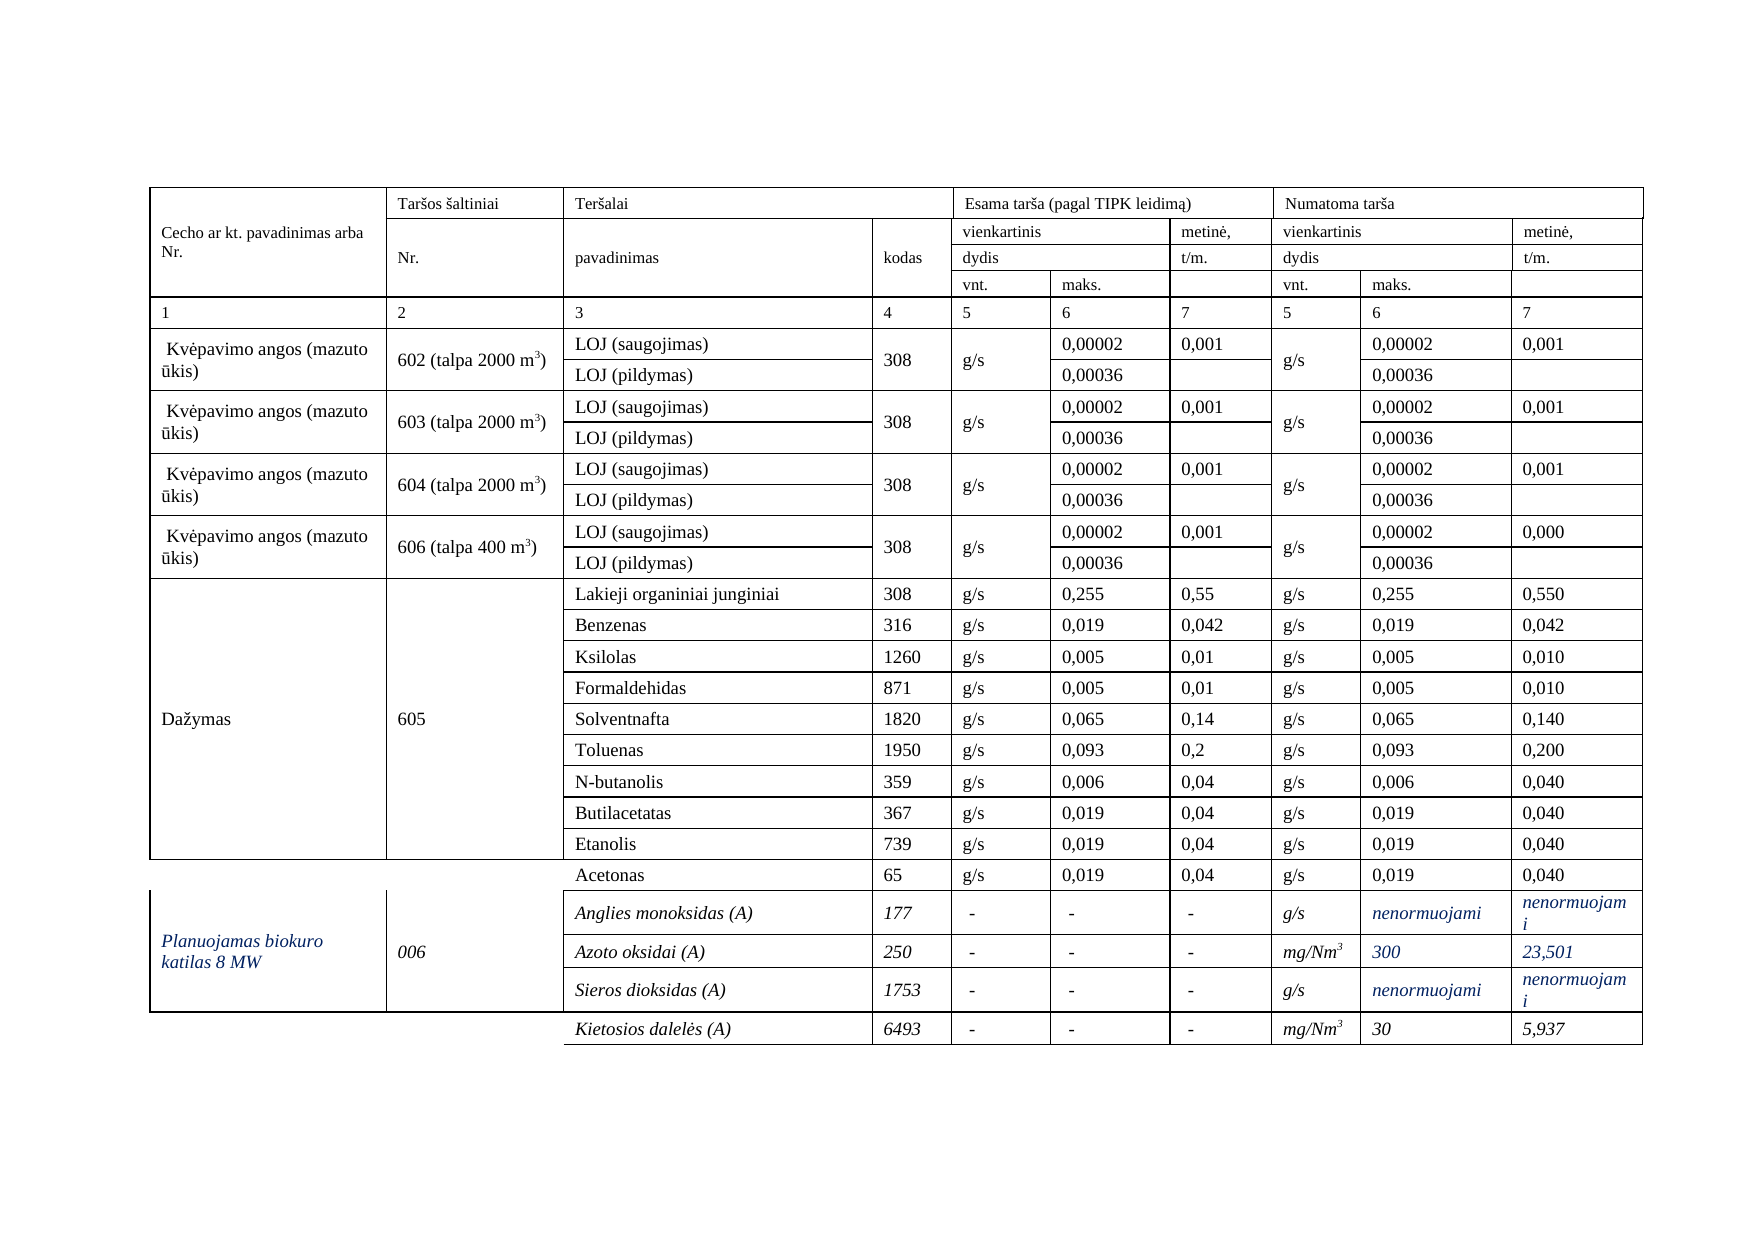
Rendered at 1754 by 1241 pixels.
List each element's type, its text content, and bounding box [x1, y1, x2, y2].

table_cell Benzenas [564, 610, 872, 640]
table_cell vnt. [952, 271, 1050, 296]
table_cell 0,14 [1171, 704, 1271, 734]
table_cell - [1051, 968, 1169, 1011]
table_cell g/s [952, 735, 1050, 765]
table_cell g/s [952, 798, 1050, 828]
table_cell g/s [1272, 329, 1360, 390]
table_cell 0,00002 [1051, 516, 1169, 546]
table_cell g/s [952, 829, 1050, 859]
table_cell mg/Nm3 [1272, 935, 1360, 967]
table_cell g/s [1272, 641, 1360, 671]
table_cell 0,00002 [1361, 329, 1511, 359]
table_cell 0,040 [1512, 766, 1642, 796]
table_cell LOJ (pildymas) [564, 548, 872, 578]
table_cell g/s [952, 391, 1050, 453]
table_cell kodas [873, 219, 951, 296]
table_header Taršos šaltiniai [387, 188, 563, 218]
table_cell - [1171, 891, 1271, 934]
table_cell 0,00036 [1051, 360, 1169, 390]
table_cell 603 (talpa 2000 m3) [387, 391, 563, 453]
table_cell 0,00036 [1051, 423, 1169, 453]
table_cell 1260 [873, 641, 951, 671]
table_cell 4 [873, 298, 951, 328]
table_cell 1753 [873, 968, 951, 1011]
table_cell metinė, [1513, 219, 1642, 244]
table_cell [1171, 271, 1271, 296]
table_cell 6493 [873, 1013, 951, 1044]
table_cell 0,019 [1051, 860, 1169, 890]
table_cell Kvėpavimo angos (mazuto ūkis) [151, 516, 386, 578]
table_cell 0,019 [1051, 610, 1169, 640]
table_cell Sieros dioksidas (A) [564, 968, 872, 1011]
table_cell 0,005 [1361, 641, 1511, 671]
table_cell 3 [564, 298, 872, 328]
table_cell - [952, 891, 1050, 934]
table_cell 871 [873, 673, 951, 703]
table_cell 5 [1272, 298, 1360, 328]
table_cell g/s [952, 329, 1050, 390]
table_cell N-butanolis [564, 766, 872, 796]
table_cell Dažymas [151, 579, 386, 859]
table_cell Formaldehidas [564, 673, 872, 703]
table_header Esama tarša (pagal TIPK leidimą) [954, 188, 1273, 218]
table_cell [1171, 423, 1271, 453]
table_cell 0,00036 [1361, 548, 1511, 578]
table_cell g/s [1272, 516, 1360, 578]
table_cell maks. [1361, 271, 1511, 296]
table_cell 0,00002 [1361, 454, 1511, 484]
table_cell t/m. [1513, 245, 1642, 270]
table_cell 0,000 [1512, 516, 1642, 546]
table_cell 2 [387, 298, 563, 328]
table_cell 0,00036 [1361, 485, 1511, 515]
table_cell 5 [952, 298, 1050, 328]
table_cell g/s [1272, 391, 1360, 453]
table_cell g/s [1272, 454, 1360, 515]
table_cell 604 (talpa 2000 m3) [387, 454, 563, 515]
table_cell 0,001 [1171, 329, 1271, 359]
table_cell 0,140 [1512, 704, 1642, 734]
table_cell 006 [387, 890, 563, 1011]
table_cell g/s [952, 673, 1050, 703]
table_cell 0,019 [1361, 829, 1511, 859]
table_cell [1512, 548, 1642, 578]
table_cell 0,00002 [1361, 516, 1511, 546]
table_cell LOJ (saugojimas) [564, 391, 872, 421]
table_cell 0,001 [1171, 454, 1271, 484]
table_cell 7 [1171, 298, 1271, 328]
table_cell 0,019 [1361, 610, 1511, 640]
table_cell 6 [1051, 298, 1169, 328]
table_cell Lakieji organiniai junginiai [564, 579, 872, 609]
table_cell vienkartinis [952, 219, 1169, 244]
table_cell 0,019 [1051, 829, 1169, 859]
table_cell 0,00002 [1051, 454, 1169, 484]
table_cell 0,093 [1361, 735, 1511, 765]
table_cell Planuojamas biokuro katilas 8 MW [151, 890, 386, 1011]
table_cell g/s [1272, 610, 1360, 640]
table_cell g/s [952, 860, 1050, 890]
table_cell 300 [1361, 935, 1511, 967]
table_cell Anglies monoksidas (A) [564, 891, 872, 934]
table_cell Azoto oksidai (A) [564, 935, 872, 967]
table_cell 308 [873, 579, 951, 609]
table_cell 0,001 [1512, 391, 1642, 421]
table_cell 0,010 [1512, 673, 1642, 703]
table_header Teršalai [564, 188, 953, 218]
table_cell - [1171, 1013, 1271, 1044]
table_cell 0,019 [1361, 860, 1511, 890]
table_cell 0,255 [1361, 579, 1511, 609]
table_cell 0,019 [1361, 798, 1511, 828]
table_cell 1950 [873, 735, 951, 765]
table_cell LOJ (pildymas) [564, 360, 872, 390]
table_cell - [1051, 891, 1169, 934]
table_cell g/s [1272, 829, 1360, 859]
table_header Cecho ar kt. pavadinimas arba Nr. [151, 188, 386, 296]
table_cell 316 [873, 610, 951, 640]
table_cell 605 [387, 579, 563, 859]
table_cell 177 [873, 891, 951, 934]
table_cell - [1171, 968, 1271, 1011]
table_cell [1171, 548, 1271, 578]
table_cell [1512, 271, 1642, 296]
table_cell 0,200 [1512, 735, 1642, 765]
table_cell 6 [1361, 298, 1511, 328]
table_cell 0,55 [1171, 579, 1271, 609]
table_cell 0,04 [1171, 860, 1271, 890]
table_cell 0,001 [1512, 454, 1642, 484]
table_cell 0,042 [1171, 610, 1271, 640]
table_cell 30 [1361, 1013, 1511, 1044]
table_cell g/s [1272, 798, 1360, 828]
table_cell Kvėpavimo angos (mazuto ūkis) [151, 391, 386, 453]
table_cell Butilacetatas [564, 798, 872, 828]
table_cell 0,019 [1051, 798, 1169, 828]
table_cell g/s [1272, 766, 1360, 796]
table_cell 0,040 [1512, 860, 1642, 890]
table_cell g/s [1272, 704, 1360, 734]
table_cell nenormuojami [1512, 891, 1642, 934]
table_cell g/s [1272, 673, 1360, 703]
table_cell LOJ (saugojimas) [564, 454, 872, 484]
table_cell 0,010 [1512, 641, 1642, 671]
table_cell 739 [873, 829, 951, 859]
table_cell g/s [1272, 860, 1360, 890]
table_cell Etanolis [564, 829, 872, 859]
table_cell [1512, 423, 1642, 453]
table_cell Solventnafta [564, 704, 872, 734]
table_cell LOJ (pildymas) [564, 485, 872, 515]
table_cell maks. [1051, 271, 1169, 296]
table_cell 0,00036 [1361, 360, 1511, 390]
table_cell g/s [952, 579, 1050, 609]
table_cell [1171, 360, 1271, 390]
table_cell 0,001 [1512, 329, 1642, 359]
table_cell 0,2 [1171, 735, 1271, 765]
table_cell 0,00036 [1051, 548, 1169, 578]
table_cell t/m. [1171, 245, 1271, 270]
table_cell - [952, 935, 1050, 967]
table_cell 0,001 [1171, 391, 1271, 421]
table_cell 367 [873, 798, 951, 828]
table_cell Kvėpavimo angos (mazuto ūkis) [151, 329, 386, 390]
table_cell 0,042 [1512, 610, 1642, 640]
table_cell 0,040 [1512, 829, 1642, 859]
table_cell 250 [873, 935, 951, 967]
table_cell g/s [1272, 579, 1360, 609]
table_cell mg/Nm3 [1272, 1013, 1360, 1044]
table_cell 0,065 [1051, 704, 1169, 734]
table_cell LOJ (saugojimas) [564, 329, 872, 359]
table_cell vienkartinis [1272, 219, 1512, 244]
table_cell nenormuojami [1512, 968, 1642, 1011]
table_cell - [1171, 935, 1271, 967]
table_cell - [952, 968, 1050, 1011]
table_cell Toluenas [564, 735, 872, 765]
table_cell 1 [151, 298, 386, 328]
table_cell g/s [952, 641, 1050, 671]
table_cell 602 (talpa 2000 m3) [387, 329, 563, 390]
table_cell 0,005 [1051, 641, 1169, 671]
table_cell 23,501 [1512, 935, 1642, 967]
table_cell [1512, 360, 1642, 390]
table_cell 0,04 [1171, 829, 1271, 859]
table_cell Ksilolas [564, 641, 872, 671]
table_cell g/s [952, 454, 1050, 515]
table_cell dydis [1272, 245, 1512, 270]
table_cell - [1051, 935, 1169, 967]
table_cell 0,065 [1361, 704, 1511, 734]
table_cell 0,001 [1171, 516, 1271, 546]
table_cell g/s [952, 704, 1050, 734]
table_cell g/s [952, 516, 1050, 578]
table_cell 0,00002 [1361, 391, 1511, 421]
table_cell 0,550 [1512, 579, 1642, 609]
table_cell 0,006 [1051, 766, 1169, 796]
table_cell 65 [873, 860, 951, 890]
table_cell Nr. [387, 219, 563, 296]
table_cell 0,01 [1171, 641, 1271, 671]
table_cell 0,04 [1171, 798, 1271, 828]
table_cell - [952, 1013, 1050, 1044]
table_cell 359 [873, 766, 951, 796]
table_cell Acetonas [564, 860, 872, 890]
table_cell 606 (talpa 400 m3) [387, 516, 563, 578]
table_cell 0,00002 [1051, 329, 1169, 359]
table_cell g/s [952, 610, 1050, 640]
table_cell g/s [952, 766, 1050, 796]
table_cell 0,040 [1512, 798, 1642, 828]
table_cell 308 [873, 391, 951, 453]
table_cell 5,937 [1512, 1013, 1642, 1044]
table_cell 0,04 [1171, 766, 1271, 796]
table_cell Kvėpavimo angos (mazuto ūkis) [151, 454, 386, 515]
table_cell metinė, [1171, 219, 1271, 244]
table_cell 308 [873, 516, 951, 578]
table_cell g/s [1272, 968, 1360, 1011]
table_cell 0,093 [1051, 735, 1169, 765]
table_cell pavadinimas [564, 219, 872, 296]
table_cell 0,006 [1361, 766, 1511, 796]
table_cell LOJ (saugojimas) [564, 516, 872, 546]
table_cell 0,00036 [1051, 485, 1169, 515]
table_cell 308 [873, 454, 951, 515]
table_cell g/s [1272, 891, 1360, 934]
table_cell LOJ (pildymas) [564, 423, 872, 453]
table_cell g/s [1272, 735, 1360, 765]
table_cell 0,005 [1361, 673, 1511, 703]
table_cell Kietosios dalelės (A) [564, 1013, 872, 1044]
table_cell dydis [952, 245, 1169, 270]
table_cell 7 [1512, 298, 1642, 328]
table_cell 0,01 [1171, 673, 1271, 703]
table_cell 0,00036 [1361, 423, 1511, 453]
table_cell 308 [873, 329, 951, 390]
table_cell - [1051, 1013, 1169, 1044]
table_cell 1820 [873, 704, 951, 734]
table_cell 0,255 [1051, 579, 1169, 609]
table_cell vnt. [1272, 271, 1360, 296]
table_cell nenormuojami [1361, 968, 1511, 1011]
table_header Numatoma tarša [1274, 188, 1643, 218]
table_cell 0,00002 [1051, 391, 1169, 421]
table_cell [1512, 485, 1642, 515]
table_cell nenormuojami [1361, 891, 1511, 934]
table_cell [1171, 485, 1271, 515]
table_cell 0,005 [1051, 673, 1169, 703]
